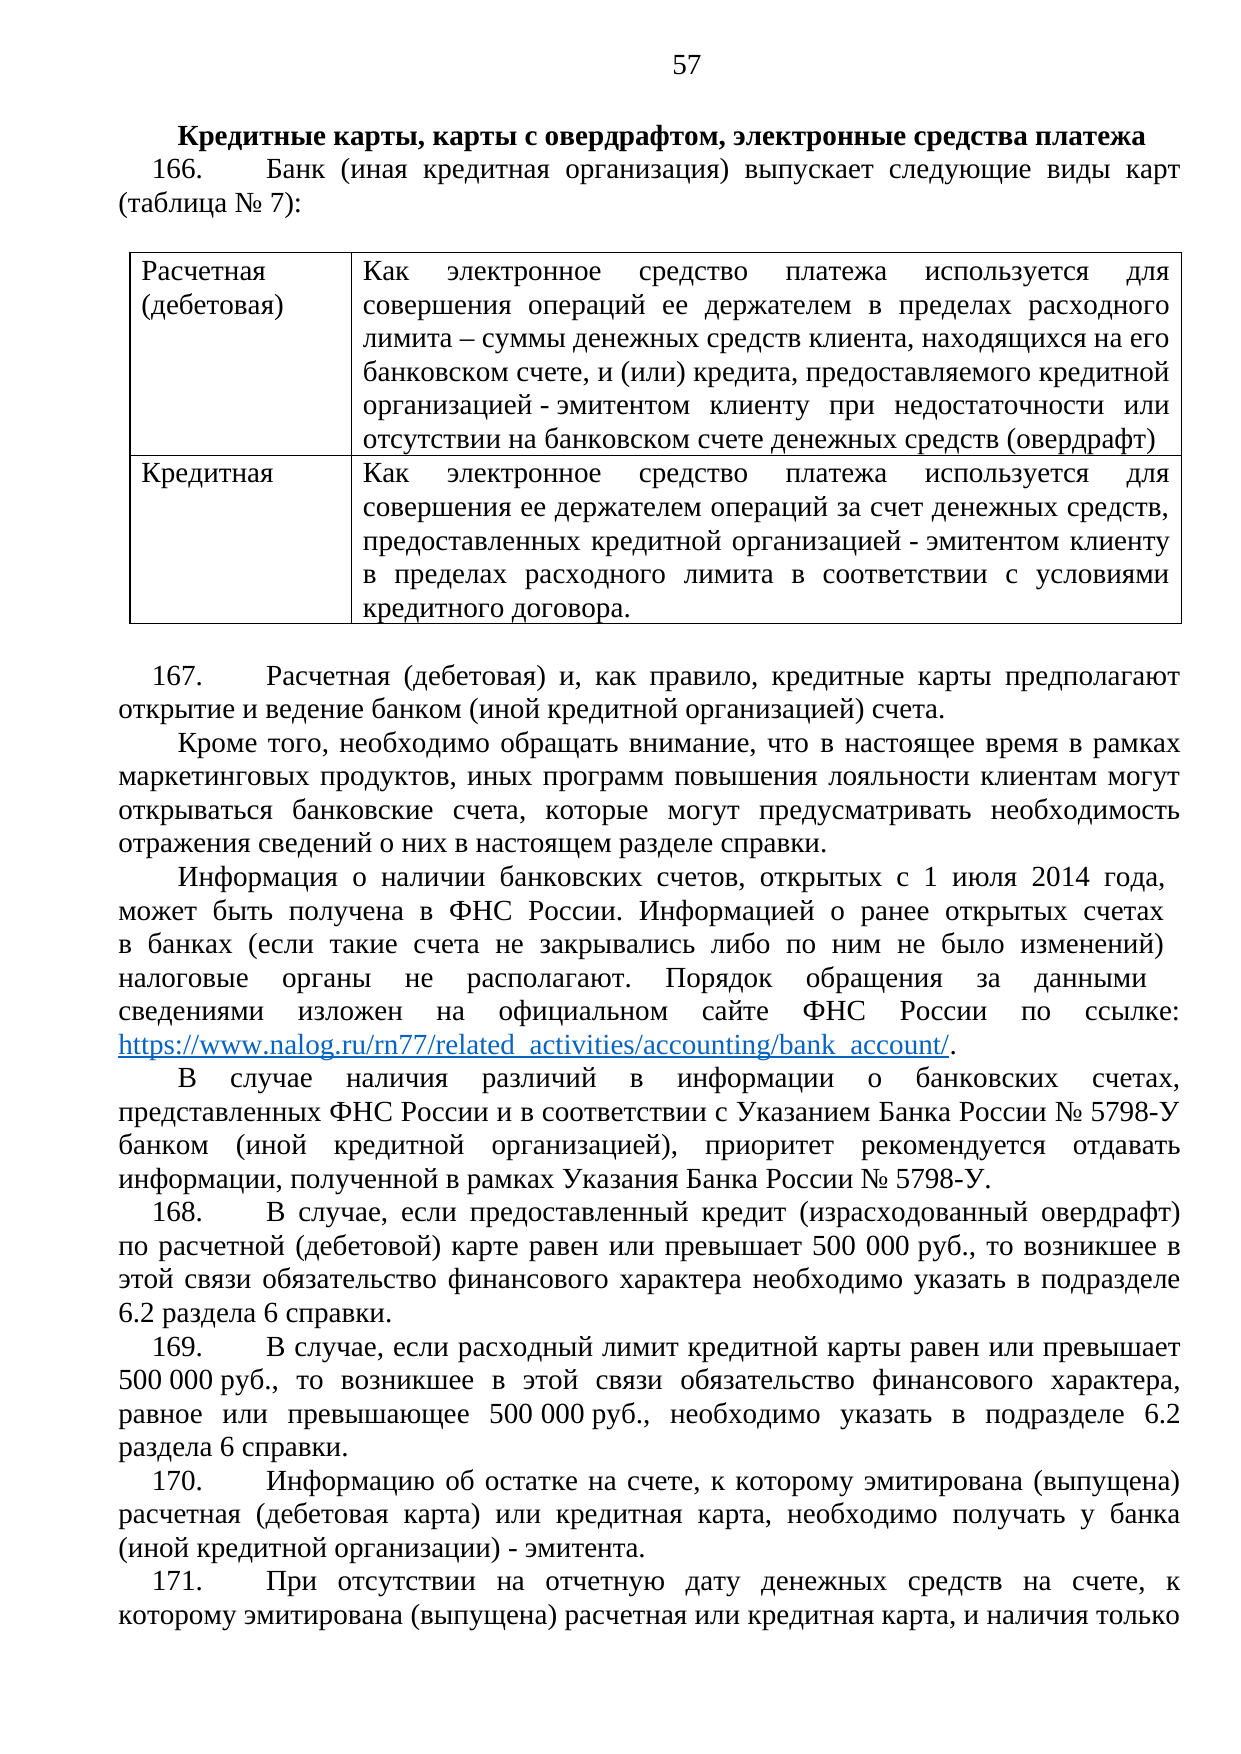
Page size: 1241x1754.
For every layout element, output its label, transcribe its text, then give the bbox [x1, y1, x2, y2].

table_cell Как электронное средство платежа используется для совершения ее держателем операций за счет денежных средств, предоставленных кредитной организацией - эмитентом клиенту в пределах расходного лимита в соответствии с условиями кредитного договора. [352, 456, 1181, 623]
table_header Расчетная (дебетовая) [131, 253, 351, 454]
list Расчетная (дебетовая) и, как правило, кредитные карты предполагают открытие и ведение банком (иной кредитной организацией) счета. [118, 658, 1181, 725]
list В случае, если предоставленный кредит (израсходованный овердрафт) по расчетной (дебетовой) карте равен или превышает 500 000 руб., то возникшее в этой связи обязательство финансового характера необходимо указать в подразделе 6.2 раздела 6 справки. [118, 1194, 1181, 1329]
table_header Как электронное средство платежа используется для совершения операций ее держателем в пределах расходного лимита – суммы денежных средств клиента, находящихся на его банковском счете, и (или) кредита, предоставляемого кредитной организацией - эмитентом клиенту при недостаточности или отсутствии на банковском счете денежных средств (овердрафт) [352, 253, 1181, 454]
table_cell Кредитная [131, 456, 351, 623]
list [118, 1563, 1181, 1631]
list Информацию об остатке на счете, к которому эмитирована (выпущена) расчетная (дебетовая карта) или кредитная карта, необходимо получать у банка (иной кредитной организации) - эмитента. [118, 1463, 1181, 1563]
list Кредитные карты, карты с овердрафтом, электронные средства платежа [118, 118, 1181, 152]
list Информация о наличии банковских счетов, открытых с 1 июля 2014 года, может быть получена в ФНС России. Информацией о ранее открытых счетах в банках (если такие счета не закрывались либо по ним не было изменений) налоговые органы не располагают. Порядок обращения за данными сведениями изложен на официальном сайте ФНС России по ссылке: https://www.nalog.ru/rn77/related_activities/accounting/bank_account/. [118, 859, 1181, 1060]
list В случае, если расходный лимит кредитной карты равен или превышает 500 000 руб., то возникшее в этой связи обязательство финансового характера, равное или превышающее 500 000 руб., необходимо указать в подразделе 6.2 раздела 6 справки. [118, 1329, 1181, 1463]
list Банк (иная кредитная организация) выпускает следующие виды карт (таблица № 7): [118, 152, 1181, 219]
list В случае наличия различий в информации о банковских счетах, представленных ФНС России и в соответствии с Указанием Банка России № 5798-У банком (иной кредитной организацией), приоритет рекомендуется отдавать информации, полученной в рамках Указания Банка России № 5798-У. [118, 1060, 1181, 1194]
list Кроме того, необходимо обращать внимание, что в настоящее время в рамках маркетинговых продуктов, иных программ повышения лояльности клиентам могут открываться банковские счета, которые могут предусматривать необходимость отражения сведений о них в настоящем разделе справки. [118, 725, 1181, 859]
